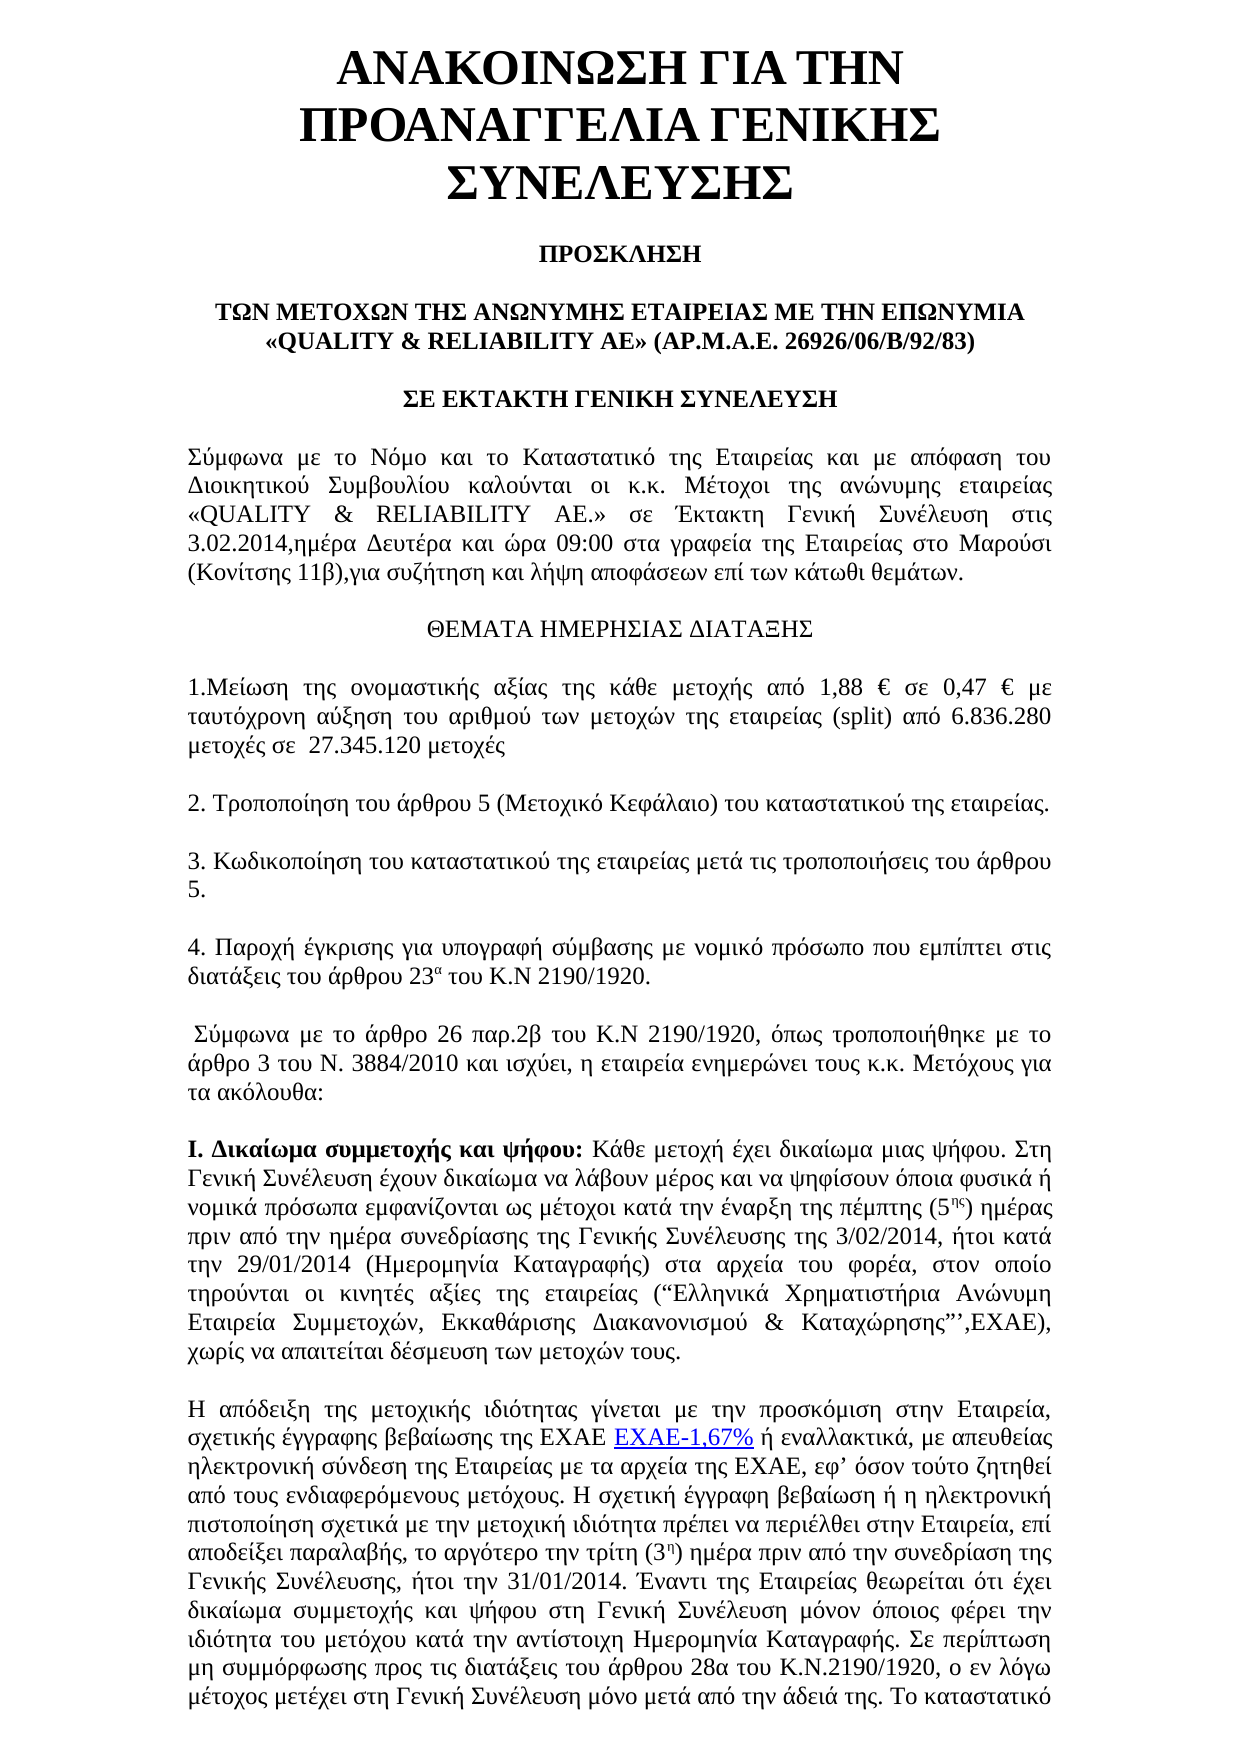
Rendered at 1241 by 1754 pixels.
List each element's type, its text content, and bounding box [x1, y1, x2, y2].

text 1.Μείωση της ονομαστικής αξίας της κάθε μετοχής από 1,88 € σε 0,47 € με ταυτόχρονη αύξηση του αριθμού των μετοχών της εταιρείας (split) από 6.836.280 μετοχές σε 27.345.120 μετοχές [187, 672, 1053, 759]
text Σύμφωνα με το άρθρο 26 παρ.2β του Κ.Ν 2190/1920, όπως τροποποιήθηκε με το άρθρο 3 του Ν. 3884/2010 και ισχύει, η εταιρεία ενημερώνει τους κ.κ. Μετόχους για τα ακόλουθα: [187, 1019, 1053, 1105]
text 3. Κωδικοποίηση του καταστατικού της εταιρείας μετά τις τροποποιήσεις του άρθρου 5. [187, 846, 1053, 903]
text 4. Παροχή έγκρισης για υπογραφή σύμβασης με νομικό πρόσωπο που εμπίπτει στις διατάξεις του άρθρου 23α του Κ.Ν 2190/1920. [187, 932, 1053, 990]
text ΘΕΜΑΤΑ ΗΜΕΡΗΣΙΑΣ ΔΙΑΤΑΞΗΣ [187, 614, 1053, 643]
text 2. Τροποποίηση του άρθρου 5 (Μετοχικό Κεφάλαιο) του καταστατικού της εταιρείας. [187, 788, 1053, 817]
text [187, 1394, 1053, 1710]
text Σύμφωνα με το Νόμο και το Καταστατικό της Εταιρείας και με απόφαση του Διοικητικού Συμβουλίου καλούνται οι κ.κ. Μέτοχοι της ανώνυμης εταιρείας «QUALITY & RELIABILITY AE.» σε Έκτακτη Γενική Συνέλευση στις 3.02.2014,ημέρα Δευτέρα και ώρα 09:00 στα γραφεία της Εταιρείας στο Μαρούσι (Κονίτσης 11β),για συζήτηση και λήψη αποφάσεων επί των κάτωθι θεμάτων. [187, 442, 1053, 585]
text ΣΕ ΕΚΤΑΚΤΗ ΓΕΝΙΚΗ ΣΥΝΕΛΕΥΣΗ [187, 384, 1053, 412]
text ΠΡΟΣΚΛΗΣΗ [187, 239, 1053, 268]
text Ι. Δικαίωμα συμμετοχής και ψήφου: Κάθε μετοχή έχει δικαίωμα μιας ψήφου. Στη Γενική Συνέλευση έχουν δικαίωμα να λάβουν μέρος και να ψηφίσουν όποια φυσικά ή νομικά πρόσωπα εμφανίζονται ως μέτοχοι κατά την έναρξη της πέμπτης (5ης) ημέρας πριν από την ημέρα συνεδρίασης της Γενικής Συνέλευσης της 3/02/2014, ήτοι κατά την 29/01/2014 (Ημερομηνία Καταγραφής) στα αρχεία του φορέα, στον οποίο τηρούνται οι κινητές αξίες της εταιρείας (“Ελληνικά Χρηματιστήρια Ανώνυμη Εταιρεία Συμμετοχών, Εκκαθάρισης Διακανονισμού & Καταχώρησης”’,ΕΧΑΕ), χωρίς να απαιτείται δέσμευση των μετοχών τους. [187, 1134, 1053, 1364]
text ΑΝΑΚΟΙΝΩΣΗ ΓΙΑ ΤΗΝ ΠΡΟΑΝΑΓΓΕΛΙΑ ΓΕΝΙΚΗΣ ΣΥΝΕΛΕΥΣΗΣ [187, 37, 1053, 210]
text ΤΩΝ ΜΕΤΟΧΩΝ ΤΗΣ ΑΝΩΝΥΜΗΣ ΕΤΑΙΡΕΙΑΣ ΜΕ ΤΗΝ ΕΠΩΝΥΜΙΑ «QUALITY & RELIABILITY AE» (ΑΡ.Μ.Α.Ε. 26926/06/Β/92/83) [187, 297, 1053, 354]
